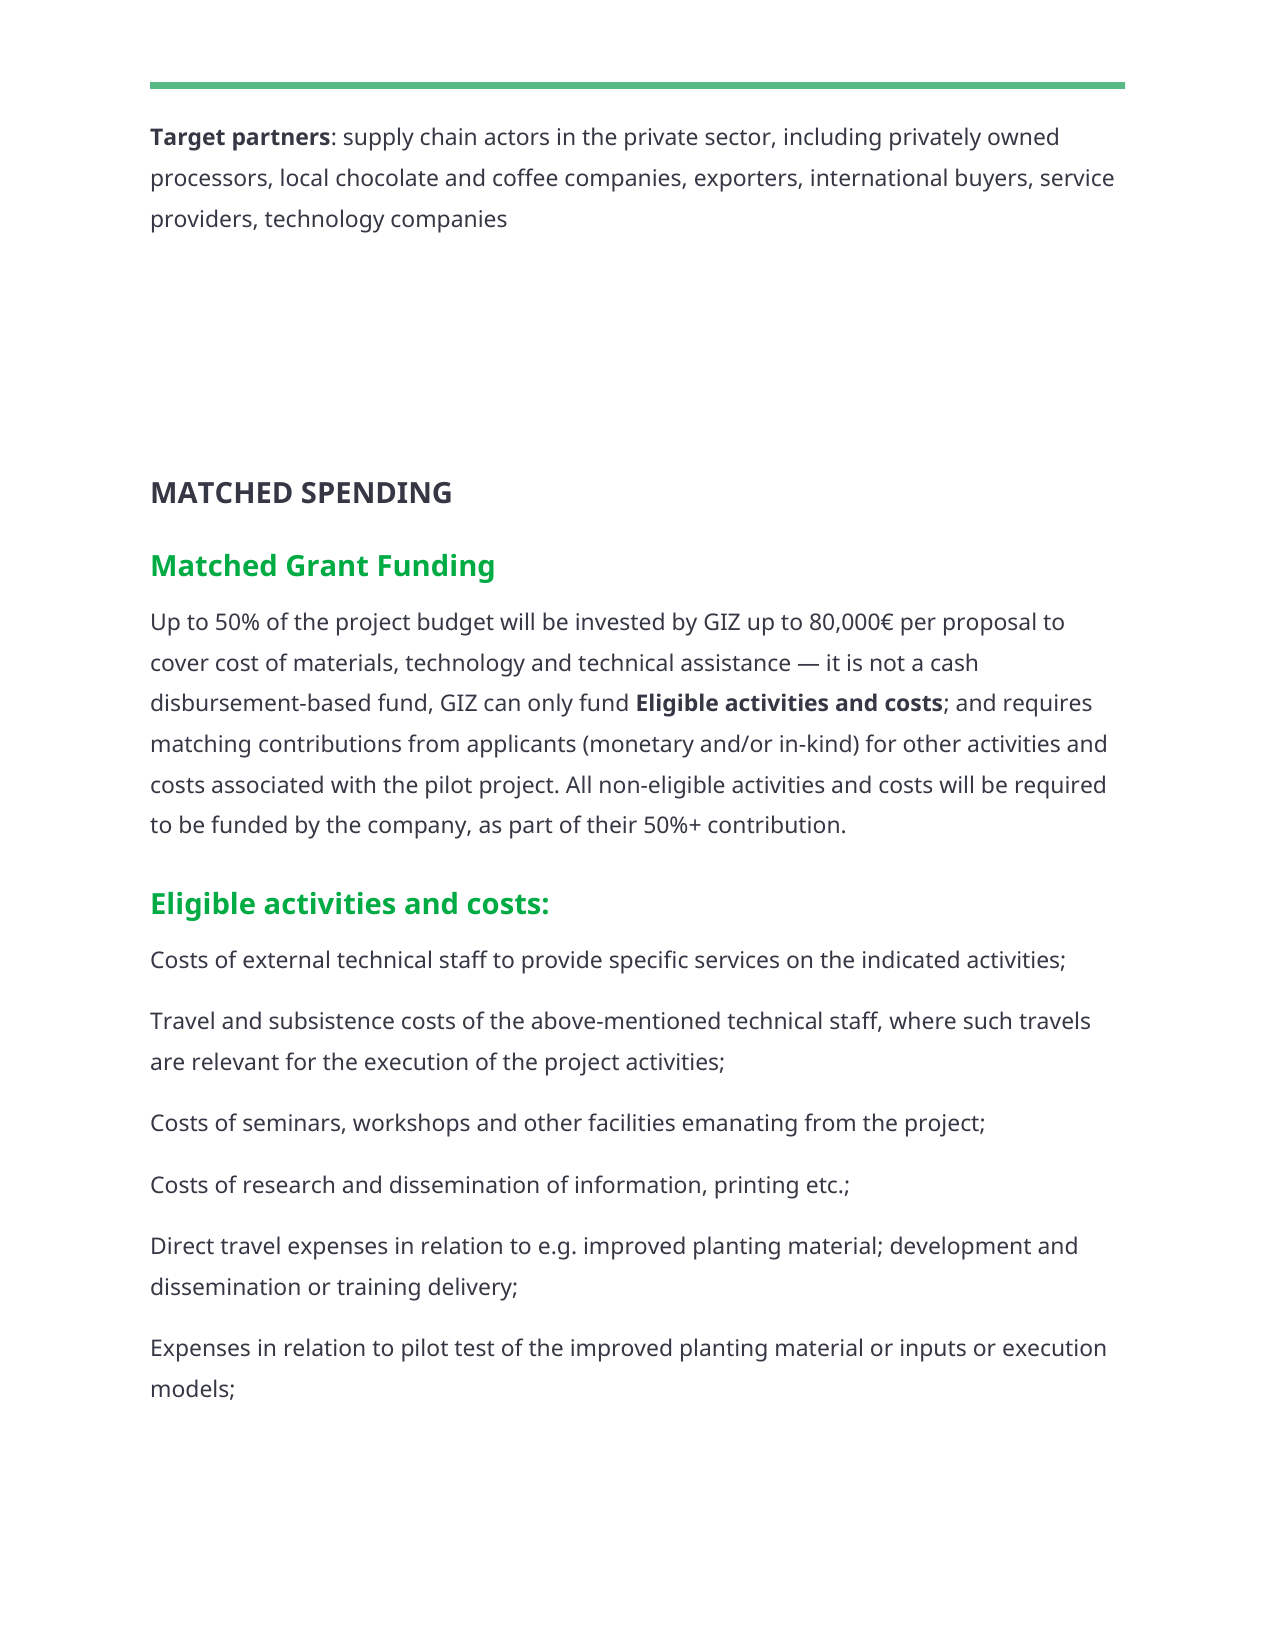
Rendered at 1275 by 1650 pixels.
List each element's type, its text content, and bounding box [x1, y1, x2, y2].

text Costs of external technical staff to provide specific services on the indicated activities; [150, 944, 1125, 975]
text Costs of seminars, workshops and other facilities emanating from the project; [150, 1107, 1125, 1138]
text Travel and subsistence costs of the above-mentioned technical staff, where such travels are relevant for the execution of the project activities; [150, 1005, 1125, 1077]
text Costs of research and dissemination of information, printing etc.; [150, 1169, 1125, 1200]
text Direct travel expenses in relation to e.g. improved planting material; development and dissemination or training delivery; [150, 1230, 1125, 1302]
subtitle Matched Grant Funding [150, 546, 1125, 585]
subtitle MATCHED SPENDING [150, 473, 1125, 512]
picture [150, 82, 1125, 89]
subtitle Eligible activities and costs: [150, 883, 1125, 923]
text Target partners: supply chain actors in the private sector, including privately owned processors, local chocolate and coffee companies, exporters, international buyers, service providers, technology companies [150, 121, 1125, 234]
text Expenses in relation to pilot test of the improved planting material or inputs or execution models; [150, 1332, 1125, 1404]
text Up to 50% of the project budget will be invested by GIZ up to 80,000€ per proposal to cover cost of materials, technology and technical assistance — it is not a cash disbursement-based fund, GIZ can only fund Eligible activities and costs; and requires matching contributions from applicants (monetary and/or in-kind) for other activities and costs associated with the pilot project. All non-eligible activities and costs will be required to be funded by the company, as part of their 50%+ contribution. [150, 606, 1125, 841]
